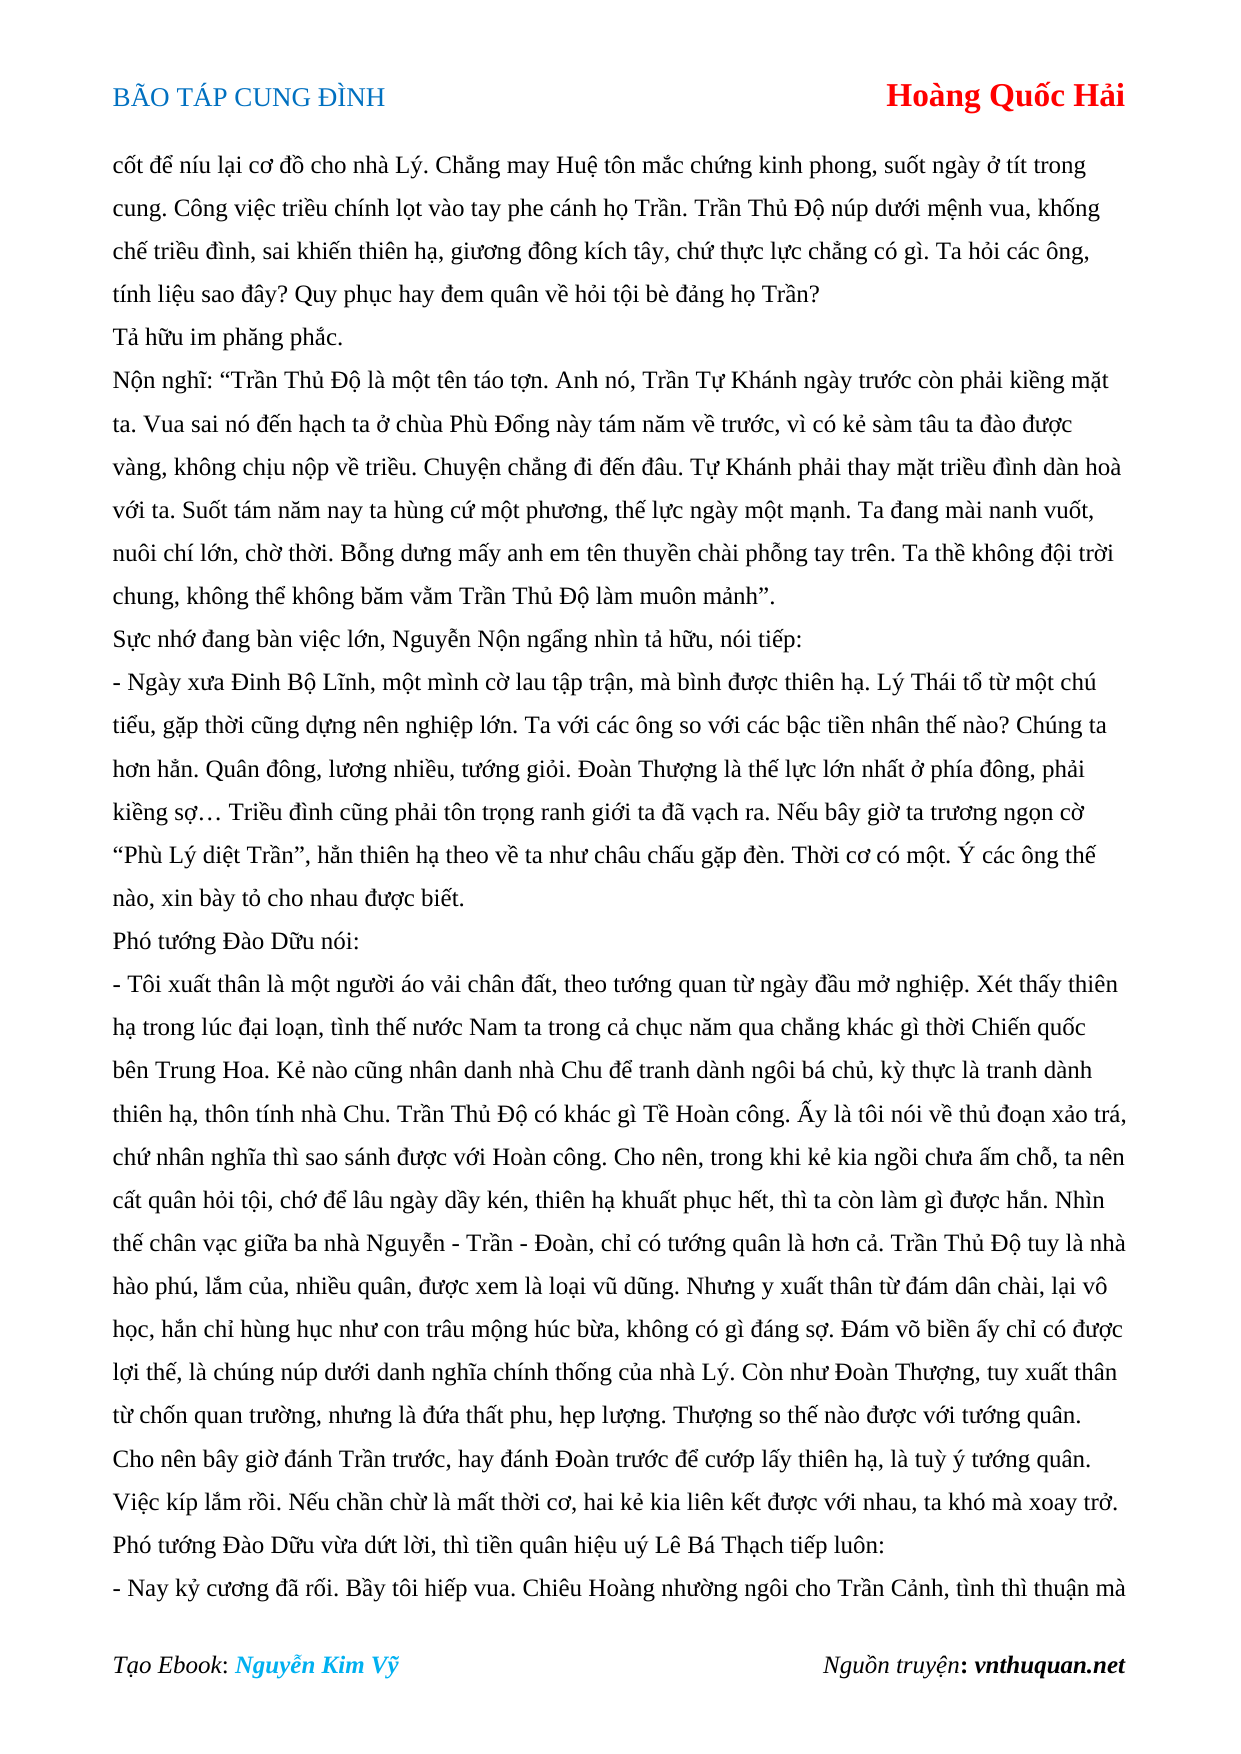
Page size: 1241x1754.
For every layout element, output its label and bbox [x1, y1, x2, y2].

text [112, 150, 1128, 1602]
